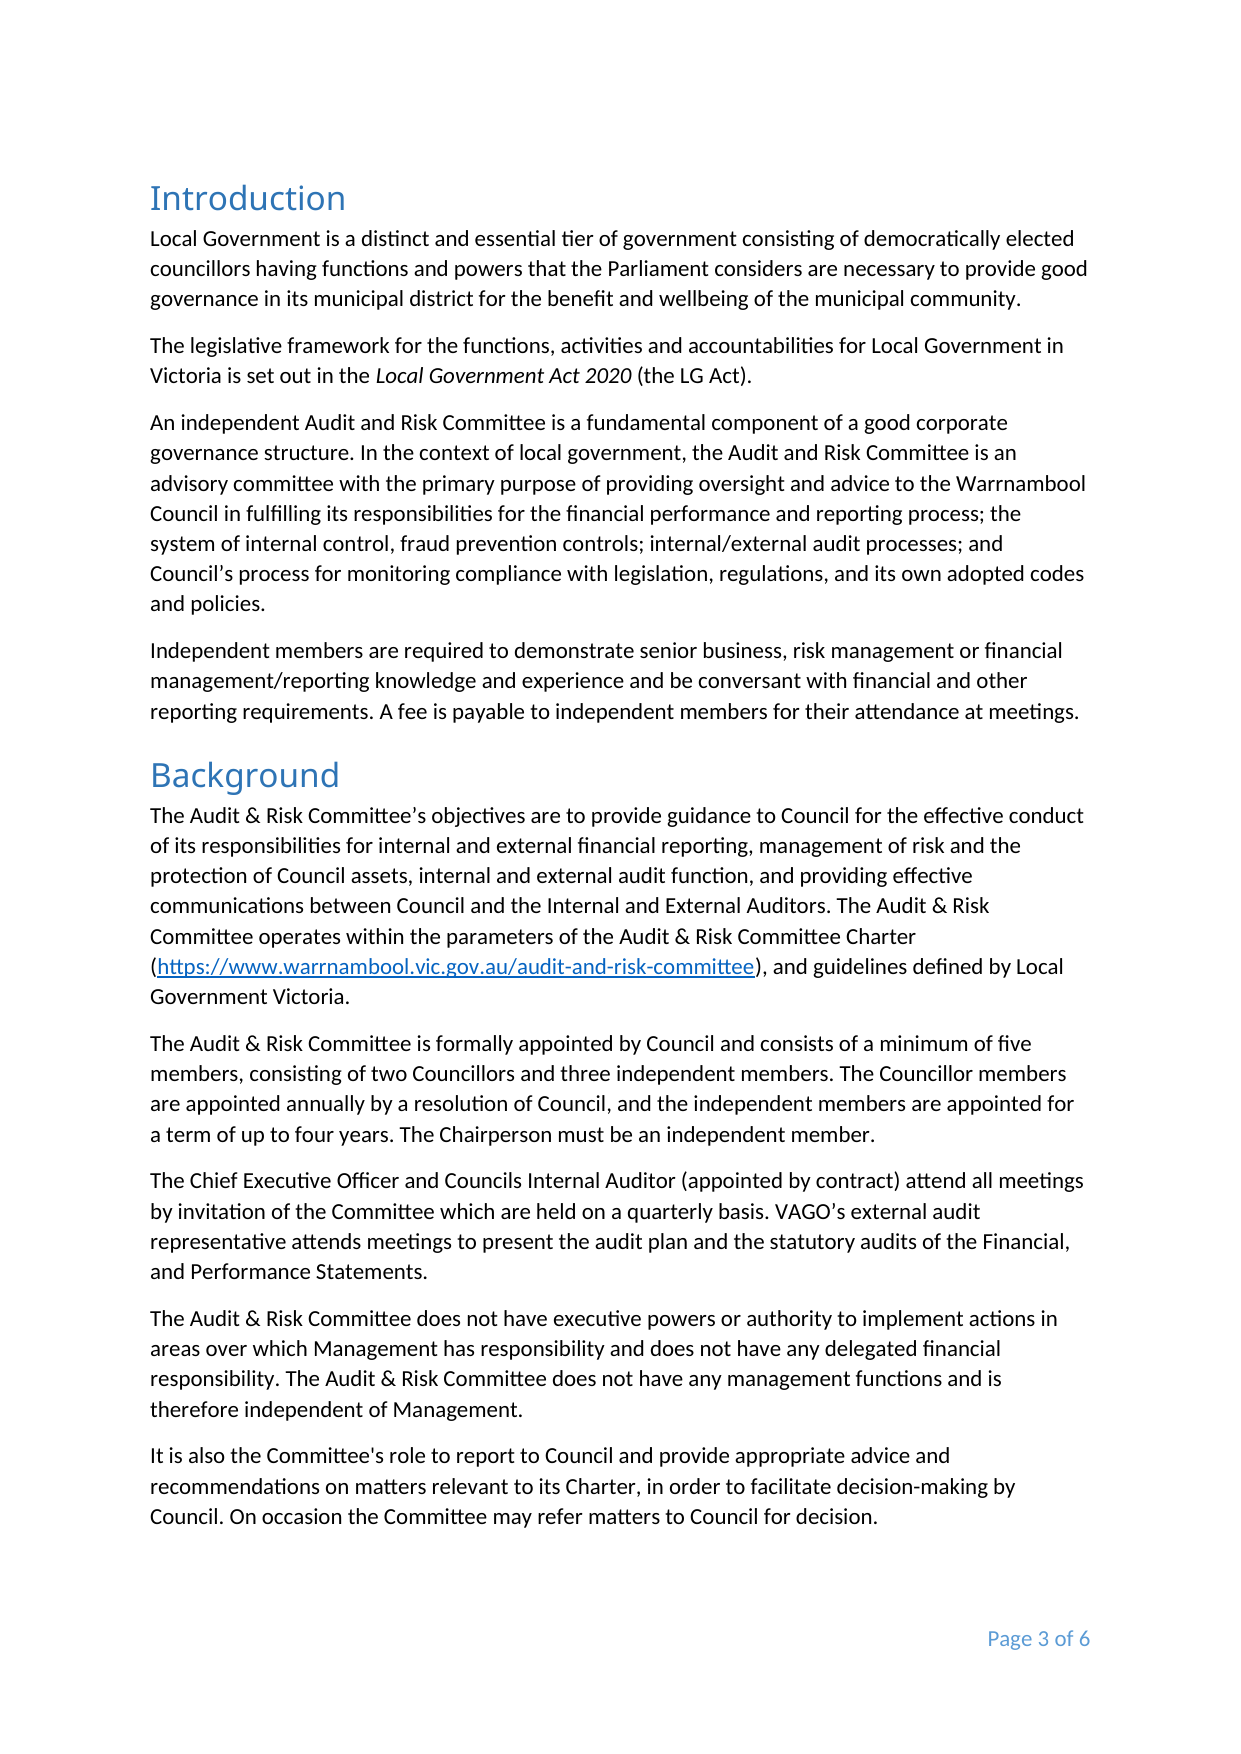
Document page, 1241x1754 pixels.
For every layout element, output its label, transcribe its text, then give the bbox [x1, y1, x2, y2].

subtitle Background [150, 752, 1090, 797]
text Independent members are required to demonstrate senior business, risk management or financial management/reporting knowledge and experience and be conversant with financial and other reporting requirements. A fee is payable to independent members for their attendance at meetings. [150, 636, 1090, 725]
text The Audit & Risk Committee does not have executive powers or authority to implement actions in areas over which Management has responsibility and does not have any delegated financial responsibility. The Audit & Risk Committee does not have any management functions and is therefore independent of Management. [150, 1304, 1090, 1423]
text The Chief Executive Officer and Councils Internal Auditor (appointed by contract) attend all meetings by invitation of the Committee which are held on a quarterly basis. VAGO’s external audit representative attends meetings to present the audit plan and the statutory audits of the Financial, and Performance Statements. [150, 1167, 1090, 1285]
text The Audit & Risk Committee is formally appointed by Council and consists of a minimum of five members, consisting of two Councillors and three independent members. The Councillor members are appointed annually by a resolution of Council, and the independent members are appointed for a term of up to four years. The Chairperson must be an independent member. [150, 1029, 1090, 1148]
text An independent Audit and Risk Committee is a fundamental component of a good corporate governance structure. In the context of local government, the Audit and Risk Committee is an advisory committee with the primary purpose of providing oversight and advice to the Warrnambool Council in fulfilling its responsibilities for the financial performance and reporting process; the system of internal control, fraud prevention controls; internal/external audit processes; and Council’s process for monitoring compliance with legislation, regulations, and its own adopted codes and policies. [150, 408, 1090, 618]
text The Audit & Risk Committee’s objectives are to provide guidance to Council for the effective conduct of its responsibilities for internal and external financial reporting, management of risk and the protection of Council assets, internal and external audit function, and providing effective communications between Council and the Internal and External Auditors. The Audit & Risk Committee operates within the parameters of the Audit & Risk Committee Charter (https://www.warrnambool.vic.gov.au/audit-and-risk-committee), and guidelines defined by Local Government Victoria. [150, 801, 1090, 1010]
subtitle Introduction [150, 175, 1090, 220]
text The legislative framework for the functions, activities and accountabilities for Local Government in Victoria is set out in the Local Government Act 2020 (the LG Act). [150, 331, 1090, 389]
text Local Government is a distinct and essential tier of government consisting of democratically elected councillors having functions and powers that the Parliament considers are necessary to provide good governance in its municipal district for the benefit and wellbeing of the municipal community. [150, 224, 1090, 312]
text It is also the Committee's role to report to Council and provide appropriate advice and recommendations on matters relevant to its Charter, in order to facilitate decision-making by Council. On occasion the Committee may refer matters to Council for decision. [150, 1442, 1090, 1530]
